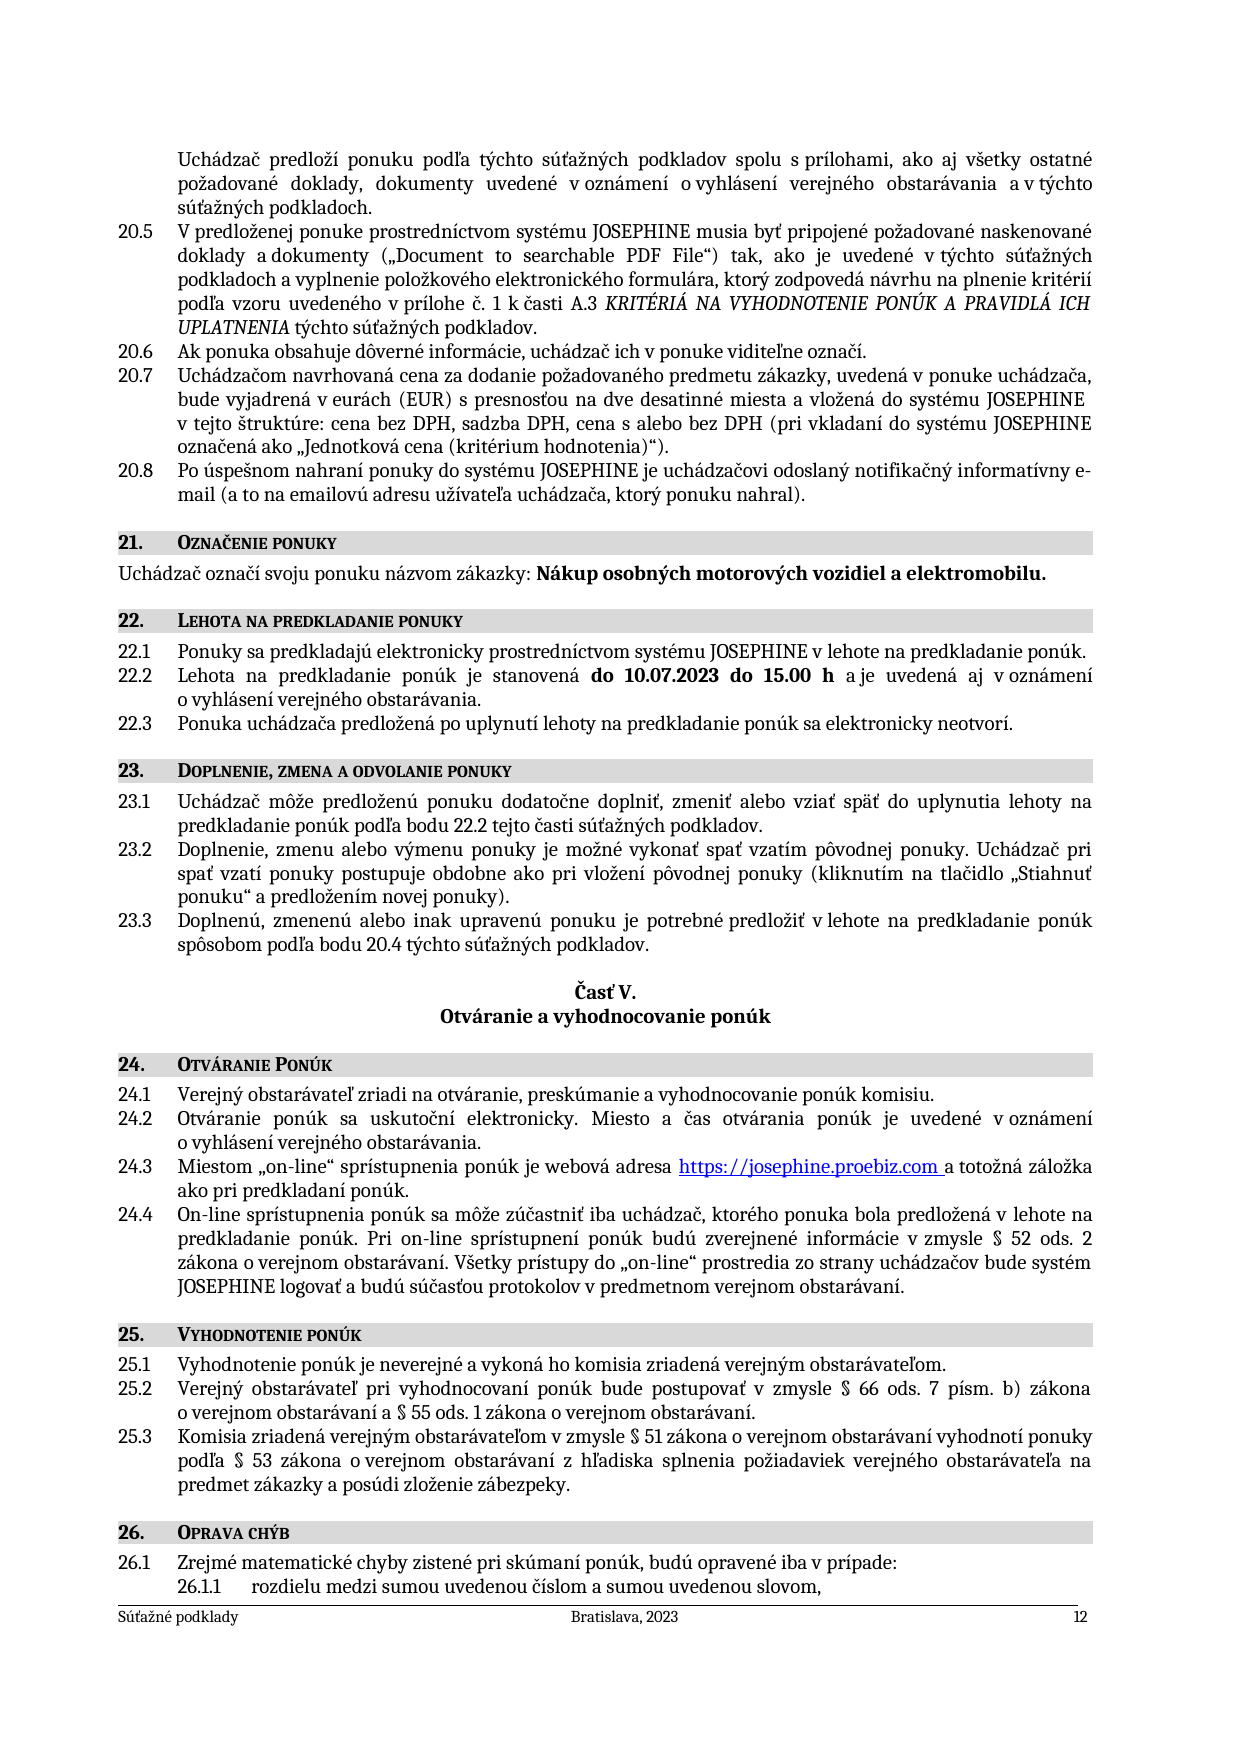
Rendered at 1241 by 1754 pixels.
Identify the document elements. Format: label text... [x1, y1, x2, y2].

list Ponuky sa predkladajú elektronicky prostredníctvom systému JOSEPHINE v lehote na predkladanie ponúk. [118, 639, 1093, 663]
list Komisia zriadená verejným obstarávateľom v zmysle § 51 zákona o verejnom obstarávaní vyhodnotí ponuky podľa § 53 zákona o verejnom obstarávaní z hľadiska splnenia požiadaviek verejného obstarávateľa na predmet zákazky a posúdi zloženie zábezpeky. [118, 1425, 1093, 1497]
list Označenie ponuky [118, 531, 1093, 555]
list On-line sprístupnenia ponúk sa môže zúčastniť iba uchádzač, ktorého ponuka bola predložená v lehote na predkladanie ponúk. Pri on-line sprístupnení ponúk budú zverejnené informácie v zmysle § 52 ods. 2 zákona o verejnom obstarávaní. Všetky prístupy do „on-line“ prostredia zo strany uchádzačov bude systém JOSEPHINE logovať a budú súčasťou protokolov v predmetnom verejnom obstarávaní. [118, 1203, 1093, 1299]
list Ponuka uchádzača predložená po uplynutí lehoty na predkladanie ponúk sa elektronicky neotvorí. [118, 711, 1093, 735]
list Vyhodnotenie ponúk [118, 1323, 1093, 1347]
list Doplnenie, zmena a odvolanie ponuky [118, 759, 1093, 783]
text Otváranie a vyhodnocovanie ponúk [118, 1005, 1093, 1029]
list Miestom „on-line“ sprístupnenia ponúk je webová adresa https://josephine.proebiz.com a totožná záložka ako pri predkladaní ponúk. [118, 1155, 1093, 1203]
list Doplnenie, zmenu alebo výmenu ponuky je možné vykonať spať vzatím pôvodnej ponuky. Uchádzač pri spať vzatí ponuky postupuje obdobne ako pri vložení pôvodnej ponuky (kliknutím na tlačidlo „Stiahnuť ponuku“ a predložením novej ponuky). [118, 837, 1093, 909]
list Po úspešnom nahraní ponuky do systému JOSEPHINE je uchádzačovi odoslaný notifikačný informatívny e-mail (a to na emailovú adresu užívateľa uchádzača, ktorý ponuku nahral). [118, 459, 1093, 507]
list Oprava chýb [118, 1521, 1093, 1544]
list Lehota na predkladanie ponúk je stanovená do 10.07.2023 do 15.00 h a je uvedená aj v oznámení o vyhlásení verejného obstarávania. [118, 663, 1093, 711]
list Uchádzač môže predloženú ponuku dodatočne doplniť, zmeniť alebo vziať späť do uplynutia lehoty na predkladanie ponúk podľa bodu 22.2 tejto časti súťažných podkladov. [118, 789, 1093, 837]
list Lehota na predkladanie ponuky [118, 609, 1093, 633]
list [118, 148, 1093, 219]
list Verejný obstarávateľ zriadi na otváranie, preskúmanie a vyhodnocovanie ponúk komisiu. [118, 1083, 1093, 1107]
text Uchádzač označí svoju ponuku názvom zákazky: Nákup osobných motorových vozidiel a elektromobilu. [118, 561, 1093, 585]
list Verejný obstarávateľ pri vyhodnocovaní ponúk bude postupovať v zmysle § 66 ods. 7 písm. b) zákona o verejnom obstarávaní a § 55 ods. 1 zákona o verejnom obstarávaní. [118, 1377, 1093, 1425]
text Časť V. [118, 981, 1093, 1005]
list Doplnenú, zmenenú alebo inak upravenú ponuku je potrebné predložiť v lehote na predkladanie ponúk spôsobom podľa bodu 20.4 týchto súťažných podkladov. [118, 909, 1093, 957]
list Zrejmé matematické chyby zistené pri skúmaní ponúk, budú opravené iba v prípade: [118, 1551, 1093, 1575]
list Otváranie ponúk sa uskutoční elektronicky. Miesto a čas otvárania ponúk je uvedené v oznámení o vyhlásení verejného obstarávania. [118, 1107, 1093, 1155]
list V predloženej ponuke prostredníctvom systému JOSEPHINE musia byť pripojené požadované naskenované doklady a dokumenty („Document to searchable PDF File“) tak, ako je uvedené v týchto súťažných podkladoch a vyplnenie položkového elektronického formulára, ktorý zodpovedá návrhu na plnenie kritérií podľa vzoru uvedeného v prílohe č. 1 k časti A.3 KRITÉRIÁ NA VYHODNOTENIE PONÚK A PRAVIDLÁ ICH UPLATNENIA týchto súťažných podkladov. [118, 219, 1093, 339]
list Vyhodnotenie ponúk je neverejné a vykoná ho komisia zriadená verejným obstarávateľom. [118, 1353, 1093, 1377]
list Ak ponuka obsahuje dôverné informácie, uchádzač ich v ponuke viditeľne označí. [118, 339, 1093, 363]
list Uchádzačom navrhovaná cena za dodanie požadovaného predmetu zákazky, uvedená v ponuke uchádzača, bude vyjadrená v eurách (EUR) s presnosťou na dve desatinné miesta a vložená do systému JOSEPHINE v tejto štruktúre: cena bez DPH, sadzba DPH, cena s alebo bez DPH (pri vkladaní do systému JOSEPHINE označená ako „Jednotková cena (kritérium hodnotenia)“). [118, 363, 1093, 459]
list rozdielu medzi sumou uvedenou číslom a sumou uvedenou slovom, [177, 1575, 1093, 1599]
list Otváranie Ponúk [118, 1053, 1093, 1077]
